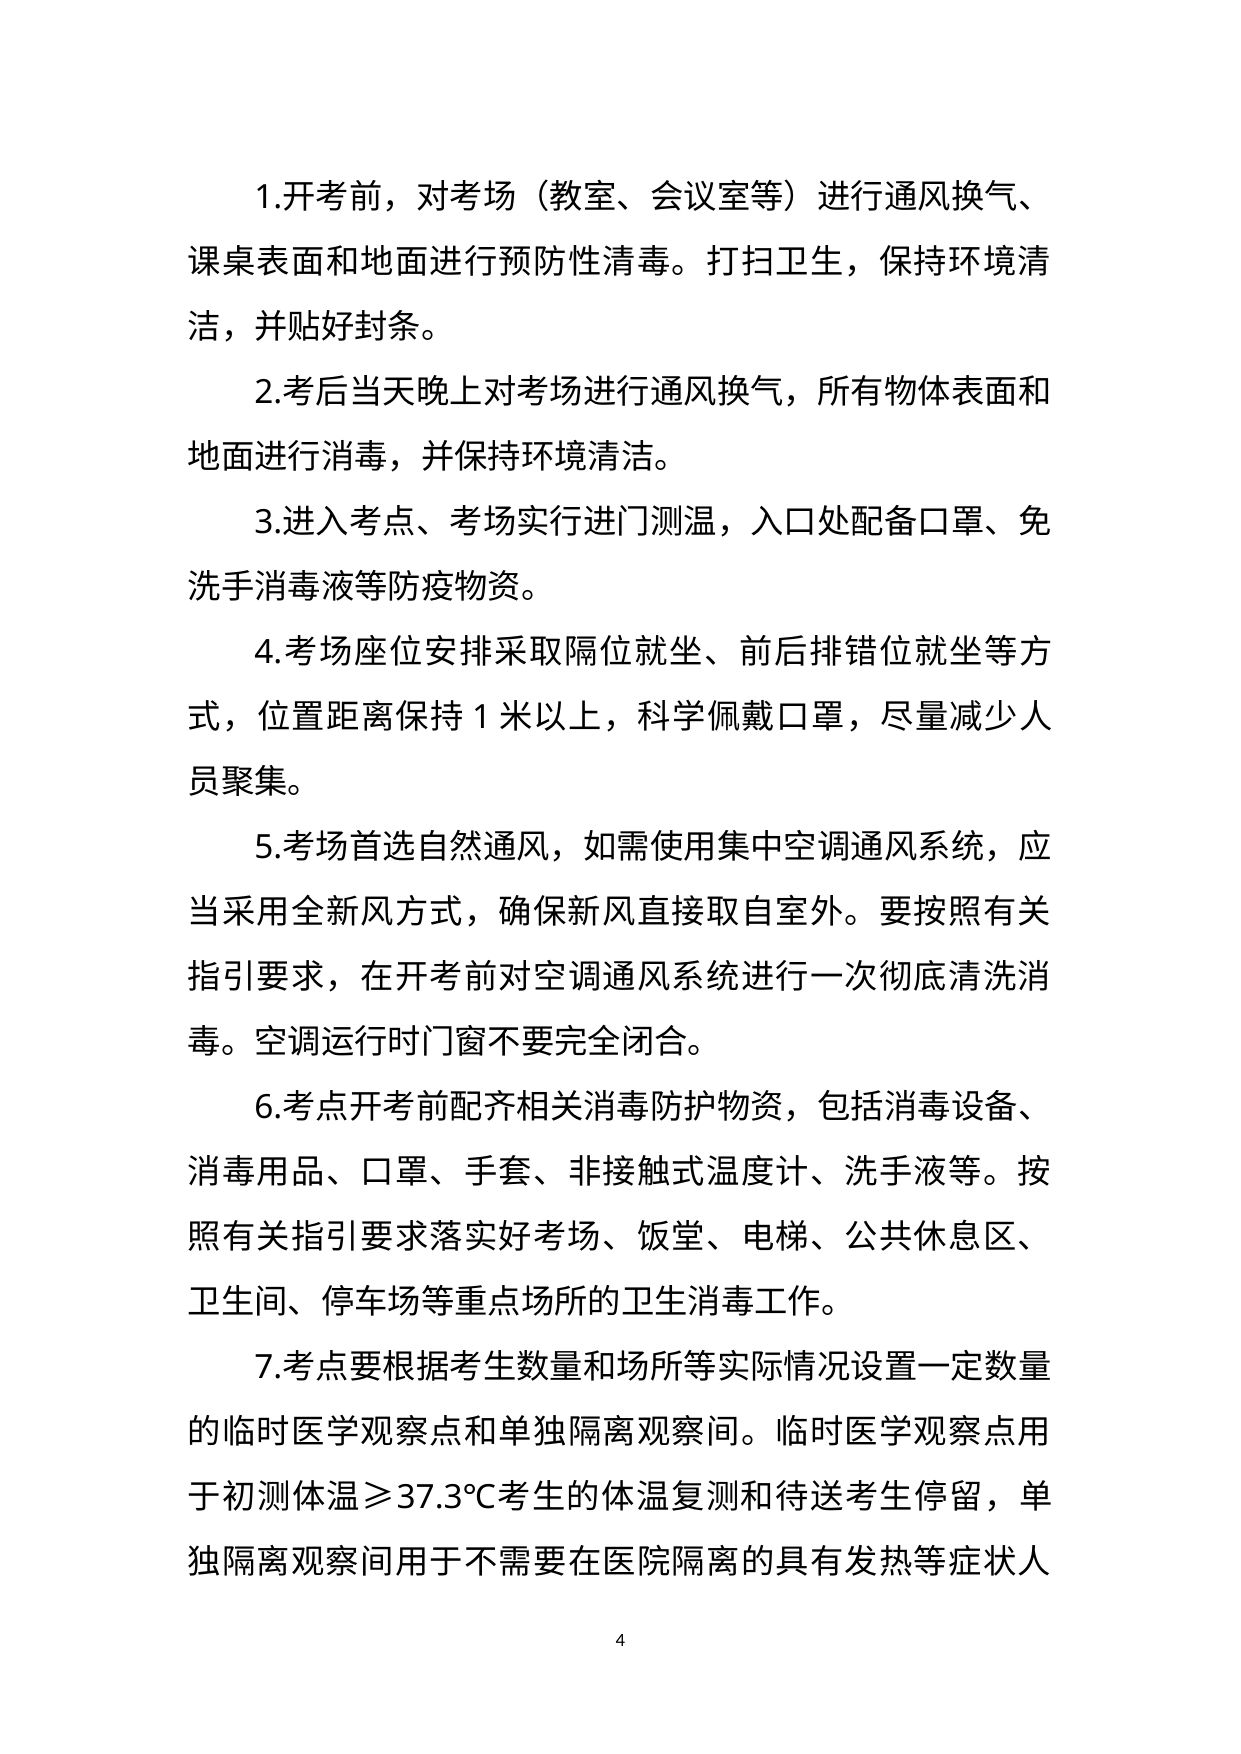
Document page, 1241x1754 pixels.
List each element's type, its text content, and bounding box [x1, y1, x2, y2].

text 1.开考前，对考场（教室、会议室等）进行通风换气、课桌表面和地面进行预防性清毒。打扫卫生，保持环境清洁，并贴好封条。 [187, 162, 1053, 357]
text 5.考场首选自然通风，如需使用集中空调通风系统，应当采用全新风方式，确保新风直接取自室外。要按照有关指引要求，在开考前对空调通风系统进行一次彻底清洗消毒。空调运行时门窗不要完全闭合。 [187, 812, 1053, 1072]
text 6.考点开考前配齐相关消毒防护物资，包括消毒设备、消毒用品、口罩、手套、非接触式温度计、洗手液等。按照有关指引要求落实好考场、饭堂、电梯、公共休息区、卫生间、停车场等重点场所的卫生消毒工作。 [187, 1072, 1053, 1332]
text 4.考场座位安排采取隔位就坐、前后排错位就坐等方式，位置距离保持1米以上，科学佩戴口罩，尽量减少人员聚集。 [187, 617, 1053, 812]
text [187, 1332, 1053, 1592]
text 3.进入考点、考场实行进门测温，入口处配备口罩、免洗手消毒液等防疫物资。 [187, 487, 1053, 617]
text 2.考后当天晚上对考场进行通风换气，所有物体表面和地面进行消毒，并保持环境清洁。 [187, 357, 1053, 487]
